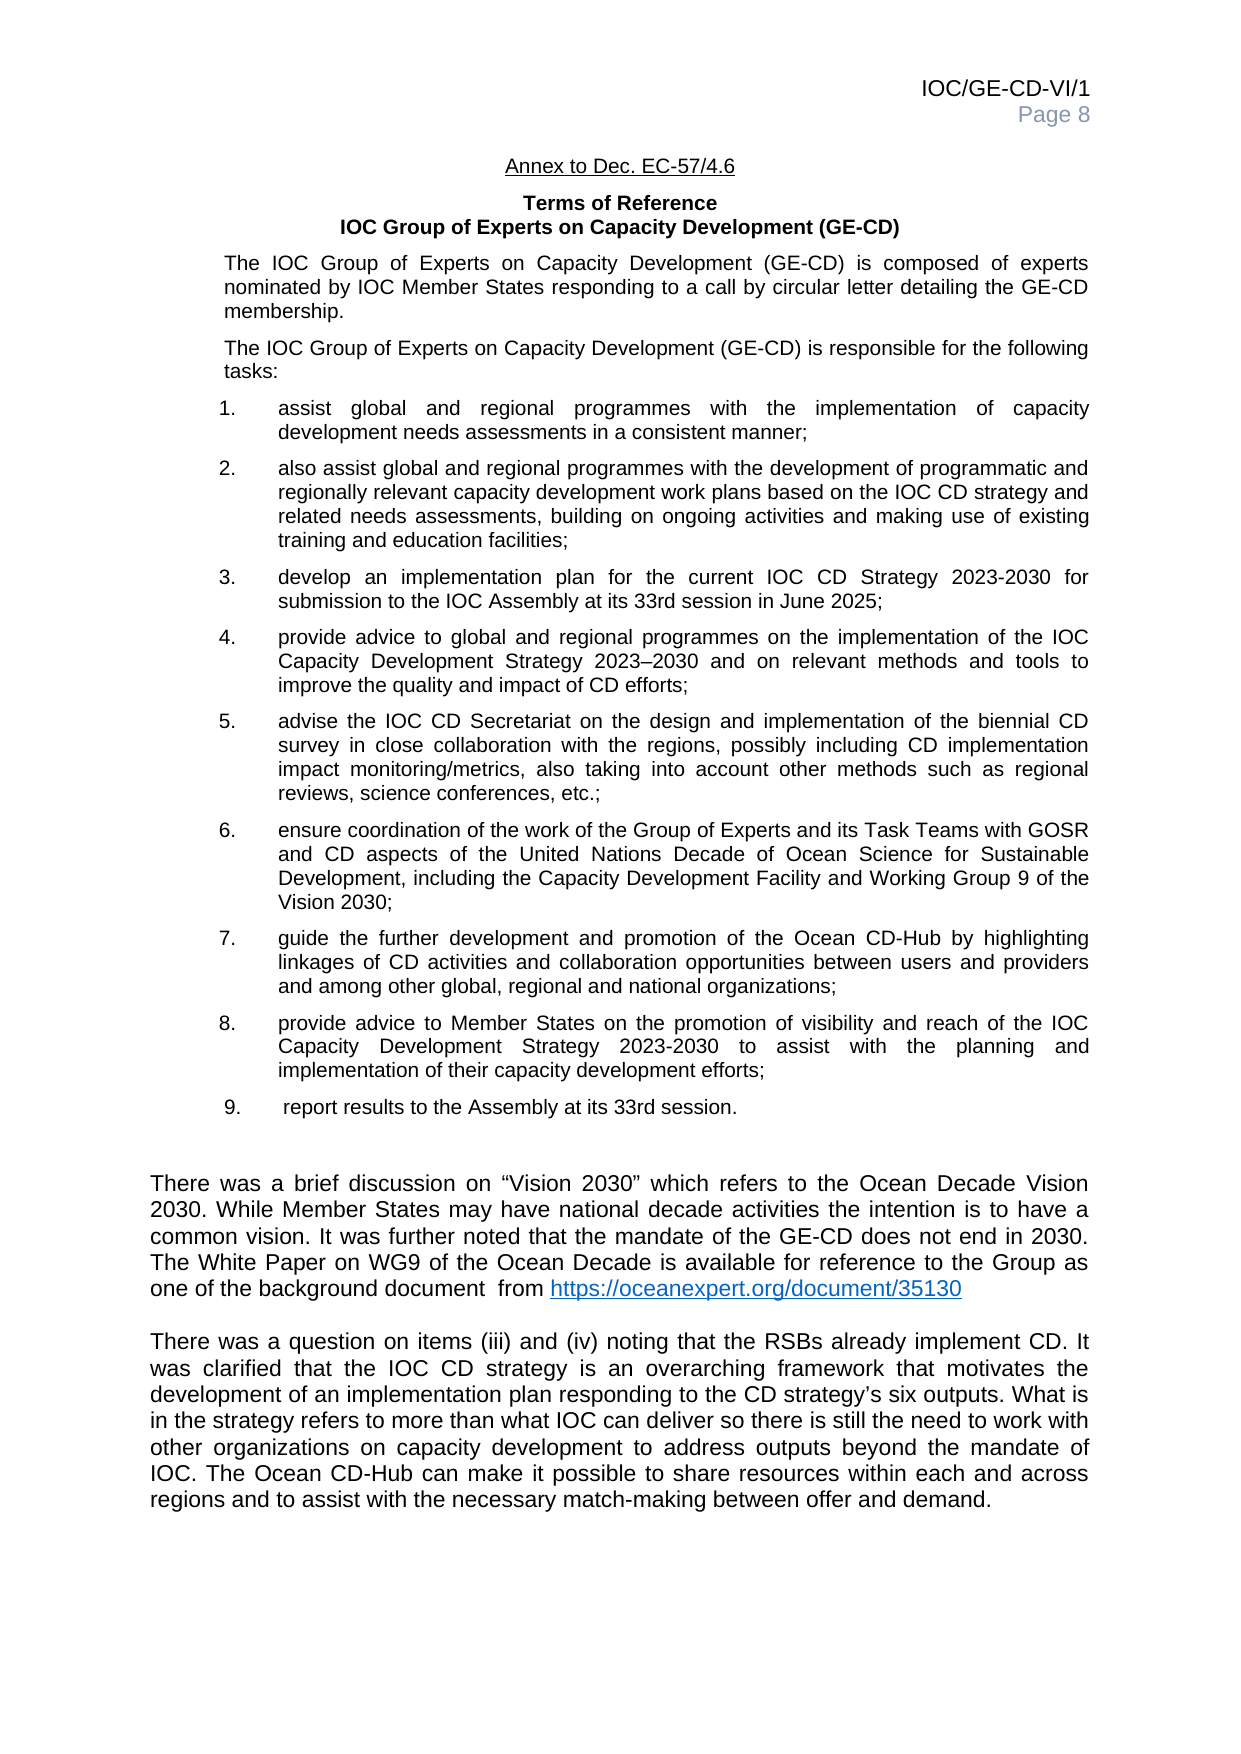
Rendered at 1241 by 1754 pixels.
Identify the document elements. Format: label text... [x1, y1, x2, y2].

text 9. report results to the Assembly at its 33rd session. [224, 1095, 1090, 1119]
text There was a question on items (iii) and (iv) noting that the RSBs already implement CD. It was clarified that the IOC CD strategy is an overarching framework that motivates the development of an implementation plan responding to the CD strategy’s six outputs. What is in the strategy refers to more than what IOC can deliver so there is still the need to work with other organizations on capacity development to address outputs beyond the mandate of IOC. The Ocean CD-Hub can make it possible to share resources within each and across regions and to assist with the necessary match-making between offer and demand. [150, 1328, 1090, 1513]
text 2. also assist global and regional programmes with the development of programmatic and regionally relevant capacity development work plans based on the IOC CD strategy and related needs assessments, building on ongoing activities and making use of existing training and education facilities; [219, 456, 1090, 552]
text Terms of Reference [150, 191, 1090, 214]
text The IOC Group of Experts on Capacity Development (GE-CD) is responsible for the following tasks: [224, 335, 1090, 383]
text 6. ensure coordination of the work of the Group of Experts and its Task Teams with GOSR and CD aspects of the United Nations Decade of Ocean Science for Sustainable Development, including the Capacity Development Facility and Working Group 9 of the Vision 2030; [219, 818, 1090, 913]
text 4. provide advice to global and regional programmes on the implementation of the IOC Capacity Development Strategy 2023–2030 and on relevant methods and tools to improve the quality and impact of CD efforts; [219, 625, 1090, 697]
text The IOC Group of Experts on Capacity Development (GE-CD) is composed of experts nominated by IOC Member States responding to a call by circular letter detailing the GE-CD membership. [224, 251, 1090, 323]
text 8. provide advice to Member States on the promotion of visibility and reach of the IOC Capacity Development Strategy 2023-2030 to assist with the planning and implementation of their capacity development efforts; [219, 1010, 1090, 1082]
text There was a brief discussion on “Vision 2030” which refers to the Ocean Decade Vision 2030. While Member States may have national decade activities the intention is to have a common vision. It was further noted that the mandate of the GE-CD does not end in 2030. The White Paper on WG9 of the Ocean Decade is available for reference to the Group as one of the background document from https://oceanexpert.org/document/35130 [150, 1170, 1090, 1302]
text Annex to Dec. EC-57/4.6 [150, 154, 1090, 178]
text 1. assist global and regional programmes with the implementation of capacity development needs assessments in a consistent manner; [219, 396, 1090, 444]
text IOC Group of Experts on Capacity Development (GE-CD) [150, 214, 1090, 238]
text 5. advise the IOC CD Secretariat on the design and implementation of the biennial CD survey in close collaboration with the regions, possibly including CD implementation impact monitoring/metrics, also taking into account other methods such as regional reviews, science conferences, etc.; [219, 709, 1090, 805]
text 7. guide the further development and promotion of the Ocean CD-Hub by highlighting linkages of CD activities and collaboration opportunities between users and providers and among other global, regional and national organizations; [219, 926, 1090, 998]
text 3. develop an implementation plan for the current IOC CD Strategy 2023-2030 for submission to the IOC Assembly at its 33rd session in June 2025; [219, 564, 1090, 612]
